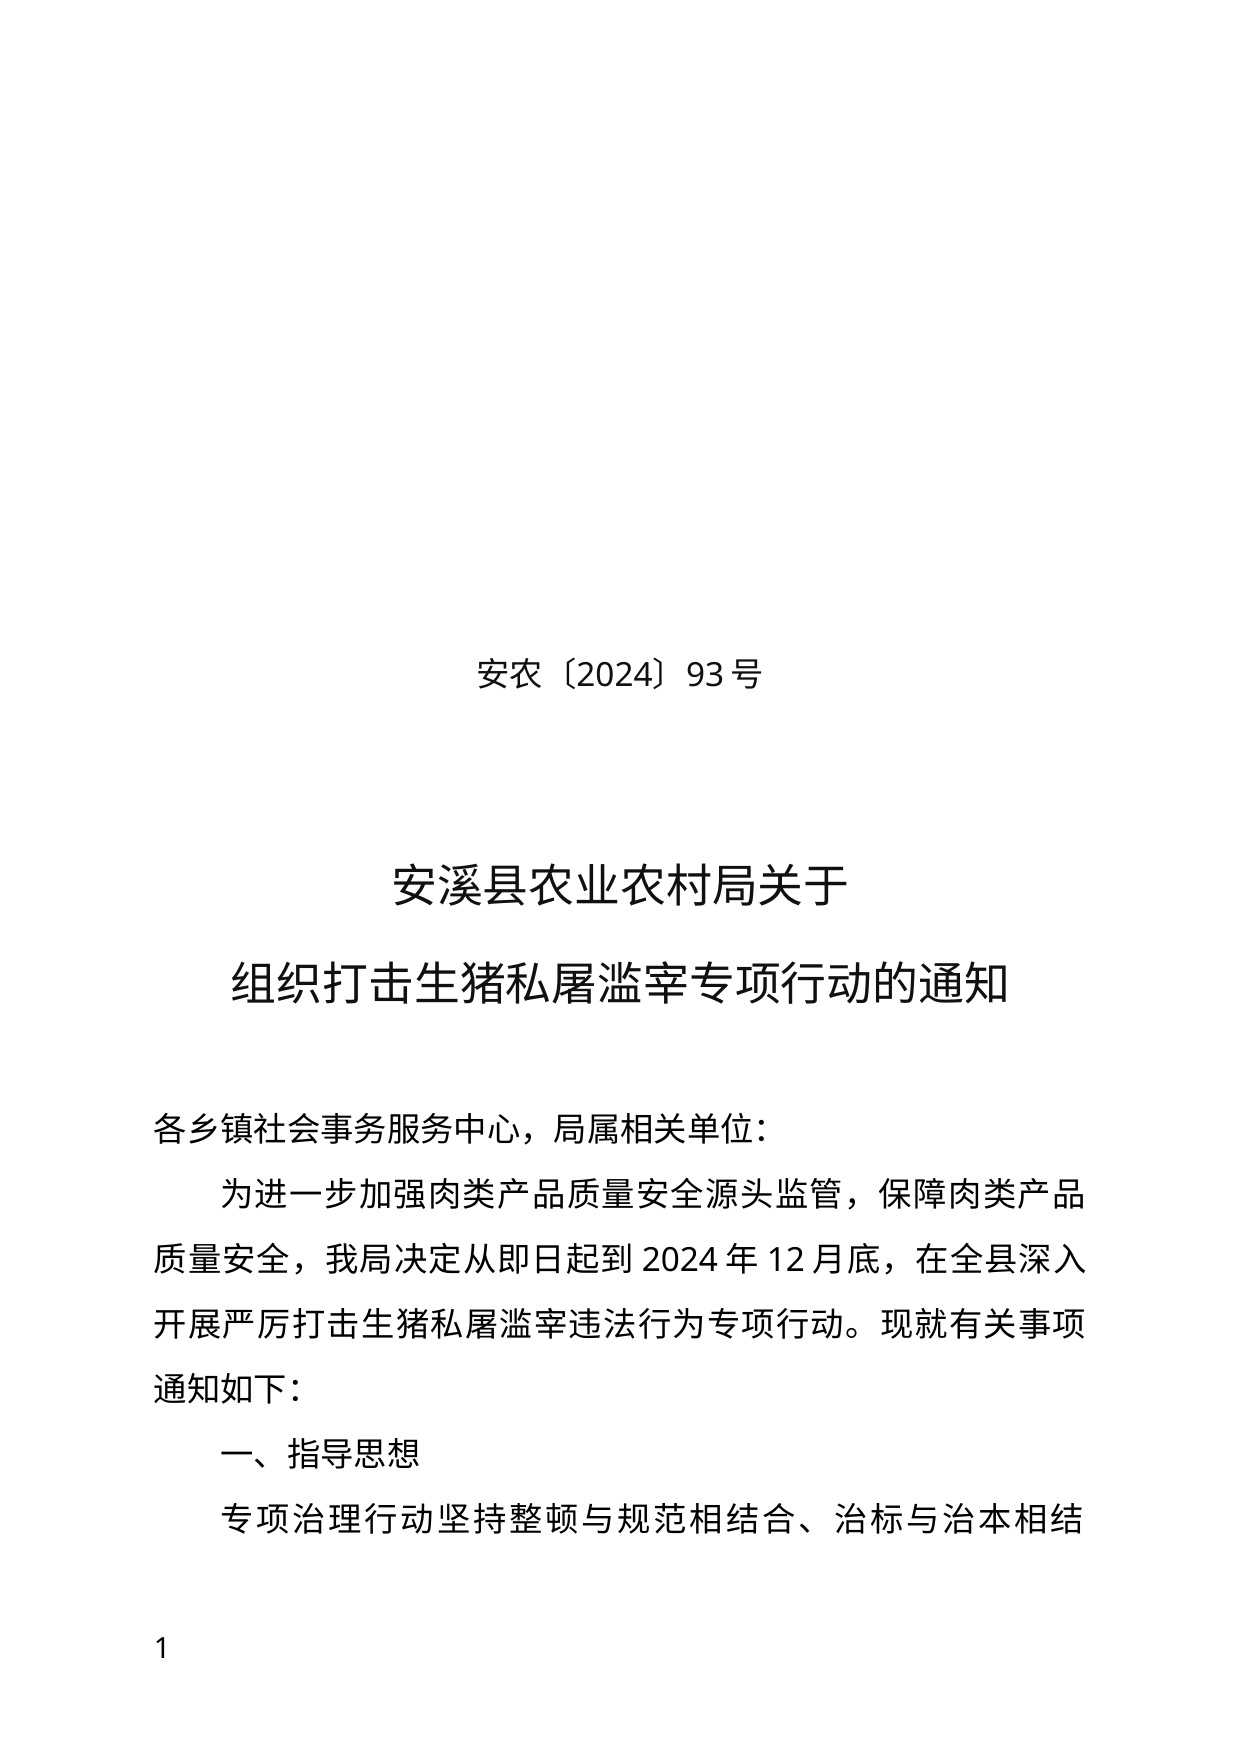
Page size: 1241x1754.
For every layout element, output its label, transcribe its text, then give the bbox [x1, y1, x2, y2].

text 为进一步加强肉类产品质量安全源头监管，保障肉类产品质量安全，我局决定从即日起到2024年12月底，在全县深入开展严厉打击生猪私屠滥宰违法行为专项行动。现就有关事项通知如下： [153, 1159, 1087, 1419]
text 一、指导思想 [153, 1419, 1087, 1484]
text 组织打击生猪私屠滥宰专项行动的通知 [153, 932, 1087, 1029]
text 各乡镇社会事务服务中心，局属相关单位： [153, 1094, 1087, 1159]
text 安农〔2024〕93号 [153, 639, 1087, 704]
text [153, 1484, 1087, 1549]
text 安溪县农业农村局关于 [153, 834, 1087, 932]
